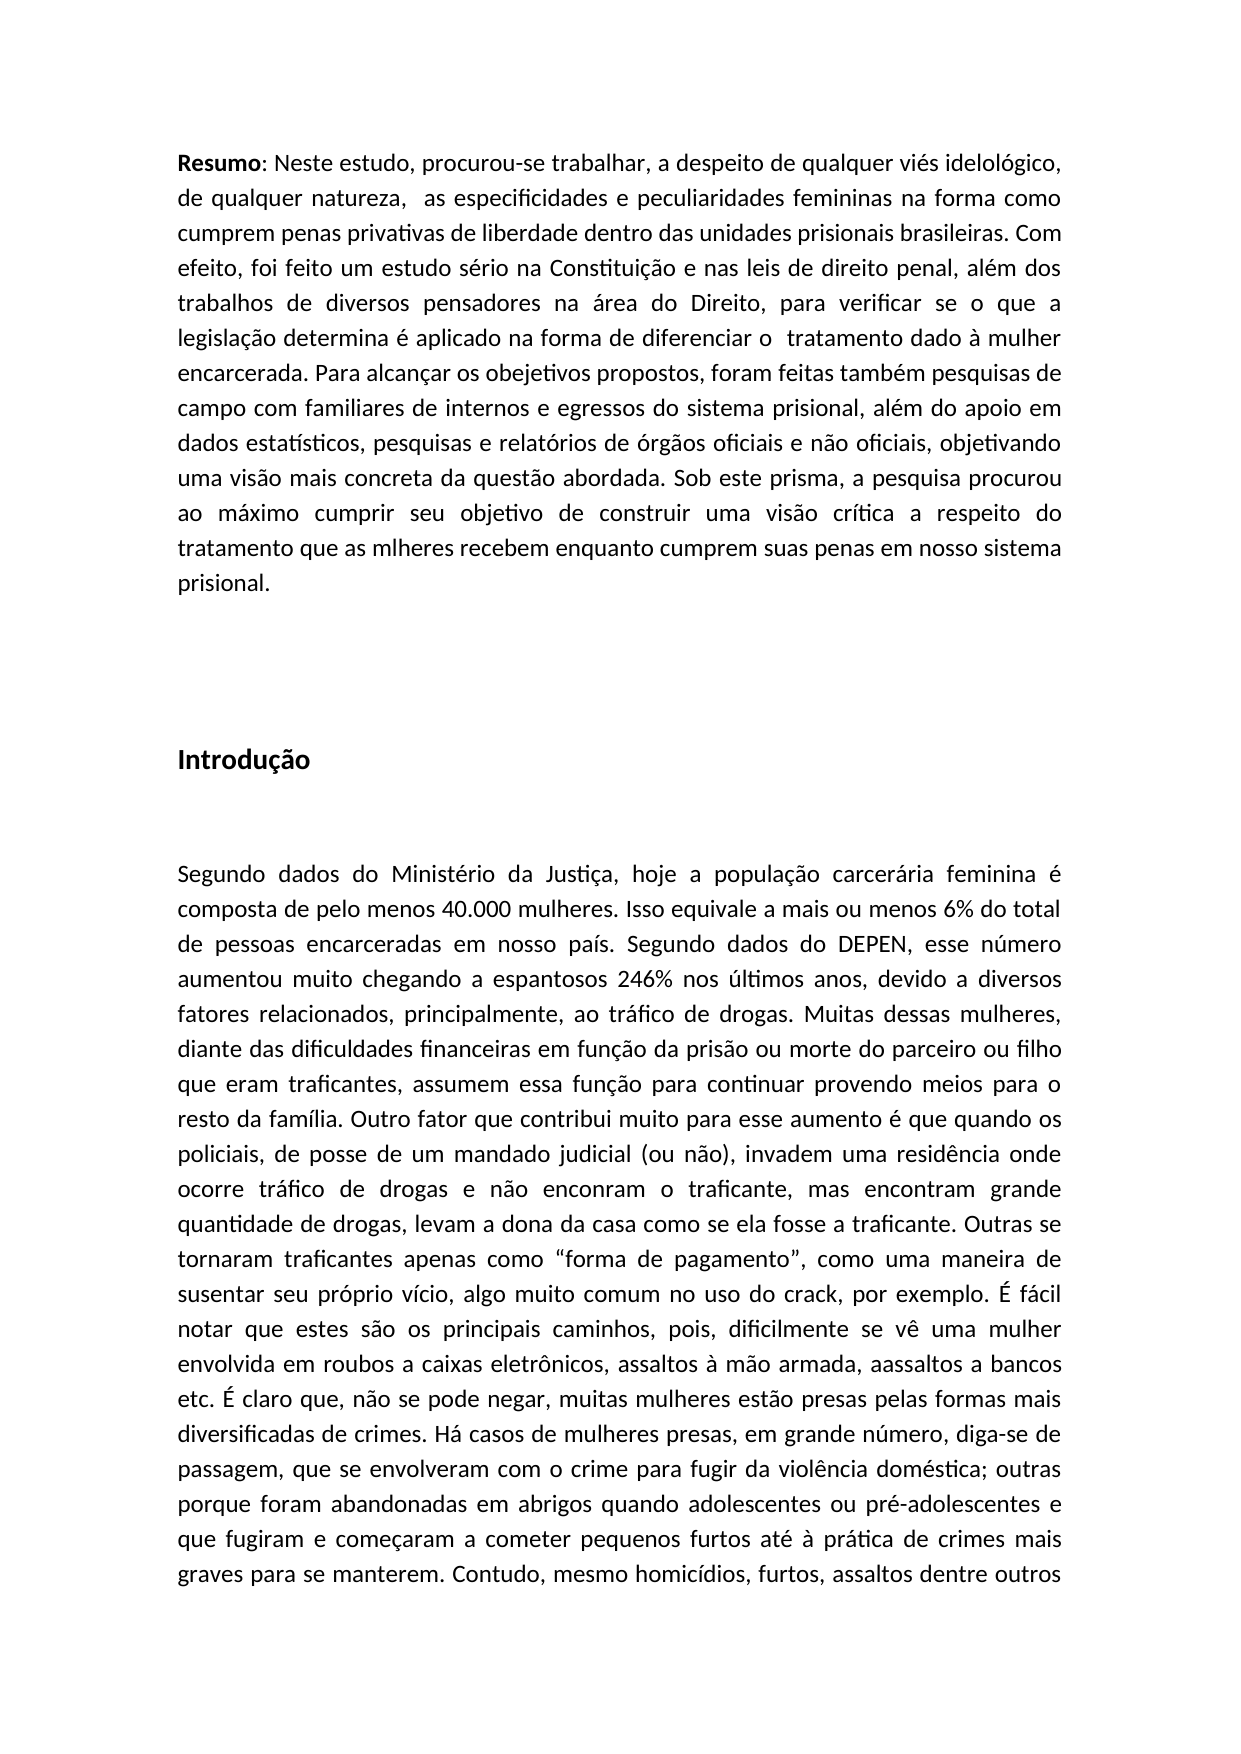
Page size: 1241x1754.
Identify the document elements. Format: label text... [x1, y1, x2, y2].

text Resumo: Neste estudo, procurou-se trabalhar, a despeito de qualquer viés idelológico, de qualquer natureza, as especificidades e peculiaridades femininas na forma como cumprem penas privativas de liberdade dentro das unidades prisionais brasileiras. Com efeito, foi feito um estudo sério na Constituição e nas leis de direito penal, além dos trabalhos de diversos pensadores na área do Direito, para verificar se o que a legislação determina é aplicado na forma de diferenciar o tratamento dado à mulher encarcerada. Para alcançar os obejetivos propostos, foram feitas também pesquisas de campo com familiares de internos e egressos do sistema prisional, além do apoio em dados estatísticos, pesquisas e relatórios de órgãos oficiais e não oficiais, objetivando uma visão mais concreta da questão abordada. Sob este prisma, a pesquisa procurou ao máximo cumprir seu objetivo de construir uma visão crítica a respeito do tratamento que as mlheres recebem enquanto cumprem suas penas em nosso sistema prisional. [177, 148, 1063, 598]
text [177, 859, 1063, 1589]
text Introdução [177, 741, 1063, 777]
